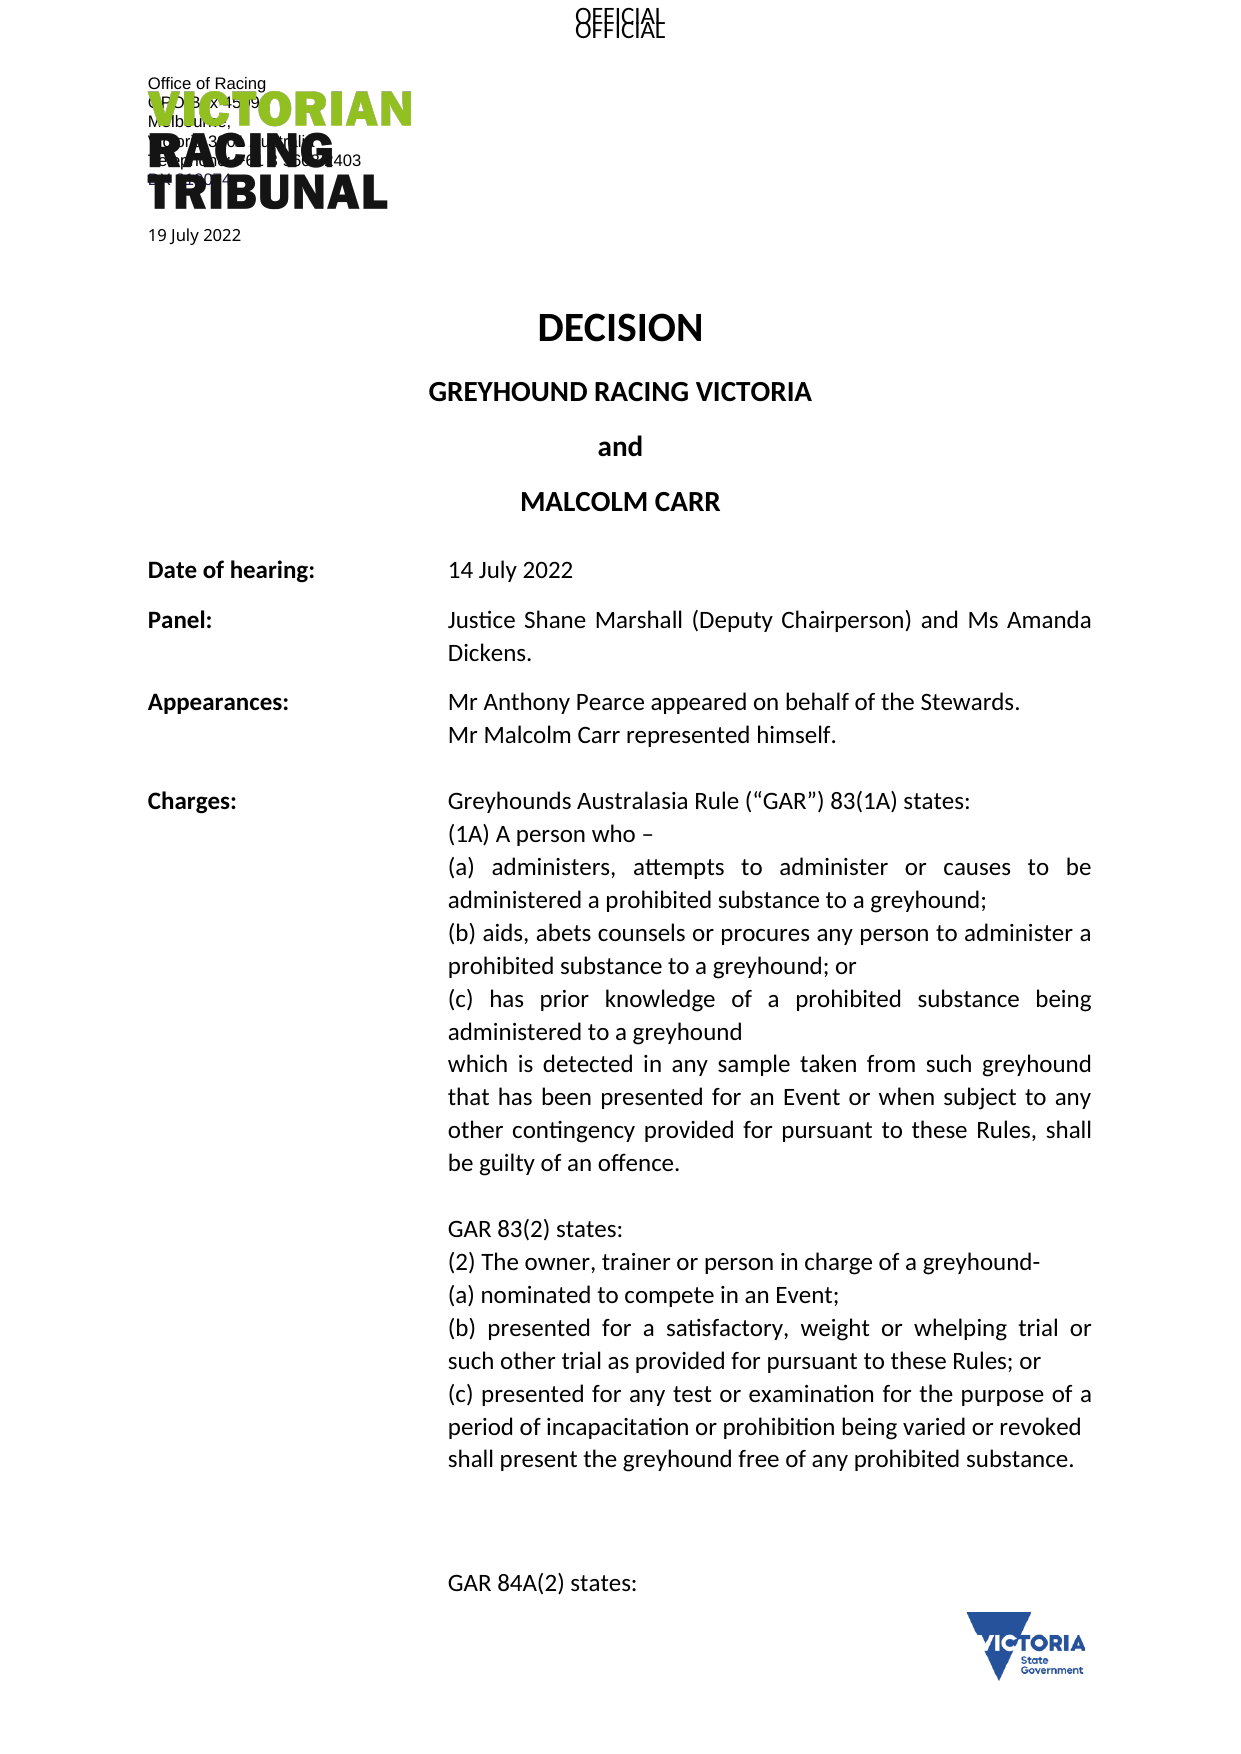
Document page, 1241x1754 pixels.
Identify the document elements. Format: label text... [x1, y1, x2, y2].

text which is detected in any sample taken from such greyhound that has been presented for an Event or when subject to any other contingency provided for pursuant to these Rules, shall be guilty of an offence. [148, 1049, 1093, 1178]
text (1A) A person who – [148, 818, 1093, 849]
text (c) has prior knowledge of a prohibited substance being administered to a greyhound [448, 983, 1093, 1046]
text and [148, 428, 1093, 464]
text GAR 84A(2) states: [448, 1567, 1093, 1597]
text Mr Malcolm Carr represented himself. [448, 719, 1093, 750]
text (b) presented for a satisfactory, weight or whelping trial or such other trial as provided for pursuant to these Rules; or [148, 1312, 1093, 1375]
text 19 July 2022 [148, 223, 1093, 246]
text GREYHOUND RACING VICTORIA [148, 373, 1093, 408]
text (a) administers, attempts to administer or causes to be administered a prohibited substance to a greyhound; [448, 851, 1093, 914]
text (2) The owner, trainer or person in charge of a greyhound- [148, 1246, 1093, 1277]
text Date of hearing: 14 July 2022 [148, 554, 1093, 585]
picture [132, 70, 425, 224]
text MALCOLM CARR [148, 483, 1093, 519]
picture [966, 1612, 1086, 1681]
text Appearances: Mr Anthony Pearce appeared on behalf of the Stewards. [148, 687, 1093, 717]
text (b) aids, abets counsels or procures any person to administer a prohibited substance to a greyhound; or [148, 917, 1093, 980]
text shall present the greyhound free of any prohibited substance. [148, 1444, 1093, 1474]
text GAR 83(2) states: [448, 1213, 1093, 1244]
text Charges: Greyhounds Australasia Rule (“GAR”) 83(1A) states: [148, 785, 1093, 816]
text (c) presented for any test or examination for the purpose of a period of incapacitation or prohibition being varied or revoked [148, 1378, 1093, 1441]
text Panel: Justice Shane Marshall (Deputy Chairperson) and Ms Amanda Dickens. [148, 604, 1093, 667]
text DECISION [148, 301, 1093, 352]
text (a) nominated to compete in an Event; [148, 1279, 1093, 1309]
